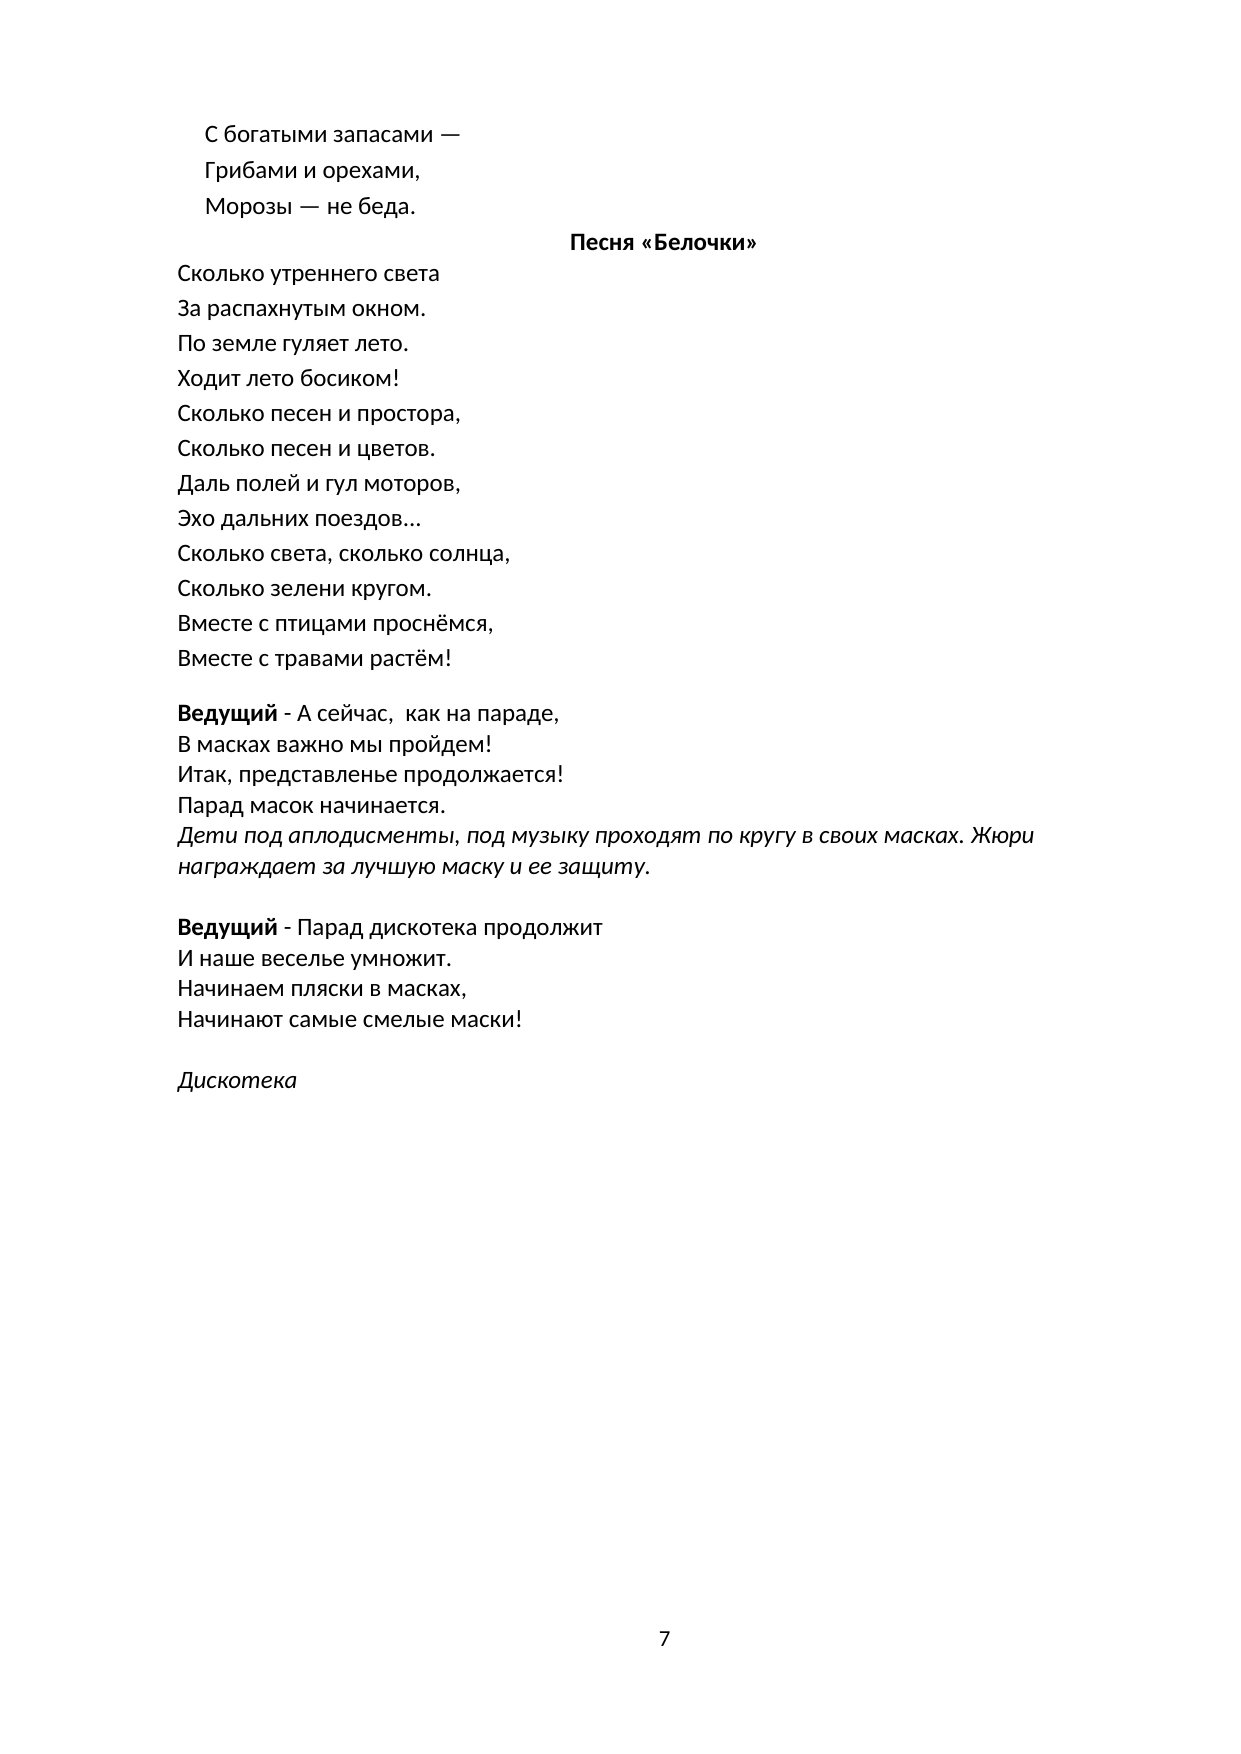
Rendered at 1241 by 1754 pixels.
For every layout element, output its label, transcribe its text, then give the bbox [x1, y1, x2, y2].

text Начинают самые смелые маски! [177, 1003, 1152, 1033]
text С богатыми запасами — [204, 118, 1124, 149]
text Дети под аплодисменты, под музыку проходят по кругу в своих масках. Жюри награждает за лучшую маску и ее защиту. [177, 820, 1152, 881]
text В масках важно мы пройдем! [177, 728, 1152, 759]
text Морозы — не беда. [204, 190, 1124, 221]
text Дискотека [177, 1064, 1152, 1094]
text Грибами и орехами, [204, 154, 1124, 185]
text Итак, представленье продолжается! [177, 759, 1152, 789]
text Песня «Белочки» [177, 226, 1152, 257]
text Парад масок начинается. [177, 789, 1152, 820]
text И наше веселье умножит. [177, 942, 1152, 972]
text Ведущий - А сейчас, как на параде, [177, 698, 1152, 728]
text Сколько утреннего света За распахнутым окном. По земле гуляет лето. Ходит лето босиком! Сколько песен и простора, Сколько песен и цветов. Даль полей и гул моторов, Эхо дальних поездов... Сколько света, сколько солнца, Сколько зелени кругом. Вместе с птицами проснёмся, Вместе с травами растём! [177, 257, 1152, 672]
text Начинаем пляски в масках, [177, 972, 1152, 1003]
text Ведущий - Парад дискотека продолжит [177, 911, 1152, 942]
